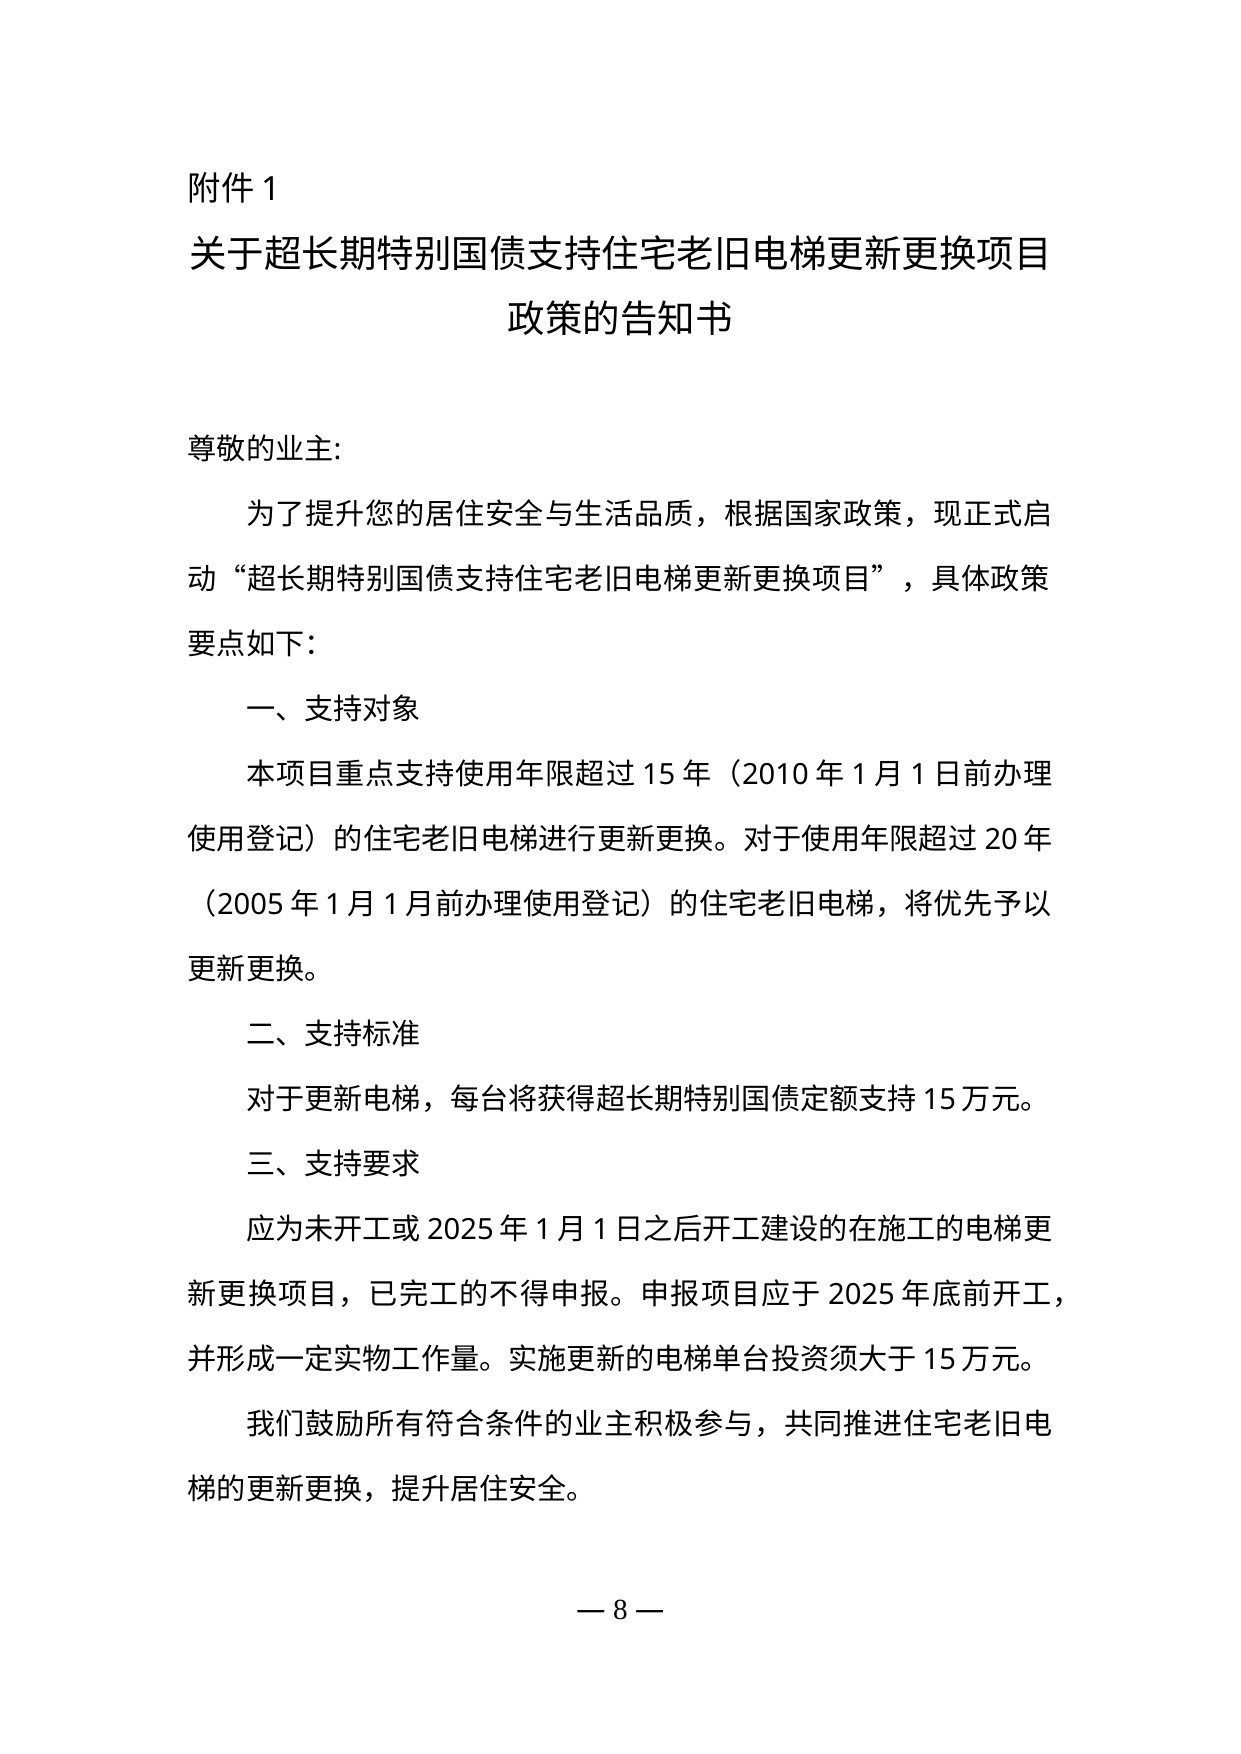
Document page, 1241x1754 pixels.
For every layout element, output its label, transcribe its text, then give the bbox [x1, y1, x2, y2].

text 附件1 [187, 154, 1053, 219]
text 关于超长期特别国债支持住宅老旧电梯更新更换项目政策的告知书 [187, 219, 1053, 349]
text 我们鼓励所有符合条件的业主积极参与，共同推进住宅老旧电梯的更新更换，提升居住安全。 [187, 1389, 1053, 1519]
text 为了提升您的居住安全与生活品质，根据国家政策，现正式启动“超长期特别国债支持住宅老旧电梯更新更换项目”，具体政策要点如下： [187, 479, 1053, 674]
text 本项目重点支持使用年限超过15年（2010年1月1日前办理使用登记）的住宅老旧电梯进行更新更换。对于使用年限超过20年（2005年1月1月前办理使用登记）的住宅老旧电梯，将优先予以更新更换。 [187, 739, 1053, 999]
text 对于更新电梯，每台将获得超长期特别国债定额支持15万元。 [187, 1064, 1053, 1129]
text 二、支持标准 [187, 999, 1053, 1064]
text 应为未开工或2025年1月1日之后开工建设的在施工的电梯更新更换项目，已完工的不得申报。申报项目应于2025年底前开工，并形成一定实物工作量。实施更新的电梯单台投资须大于15万元。 [187, 1194, 1053, 1389]
text 三、支持要求 [187, 1129, 1053, 1194]
text 尊敬的业主: [187, 414, 1053, 479]
text 一、支持对象 [187, 674, 1053, 739]
